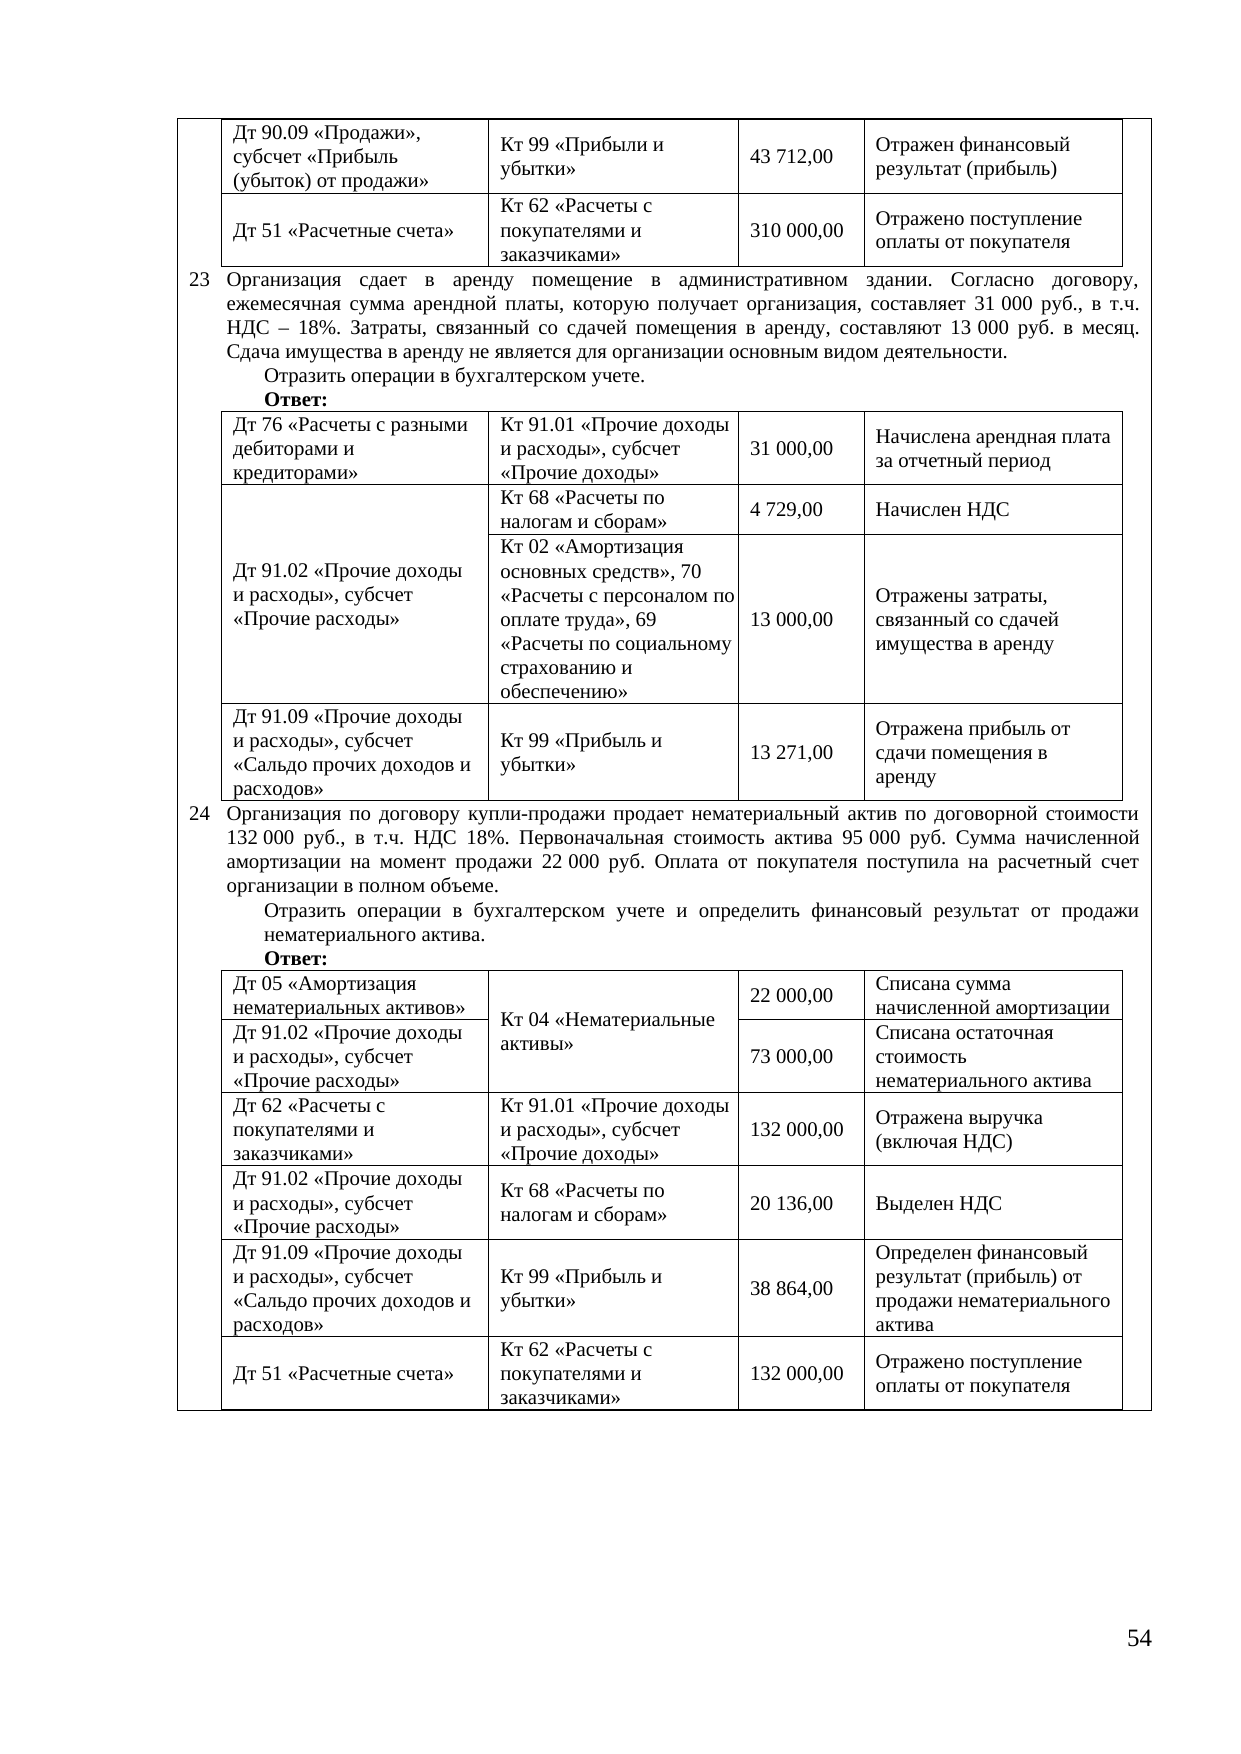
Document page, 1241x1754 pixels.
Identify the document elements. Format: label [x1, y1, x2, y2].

table_cell [178, 119, 1151, 1410]
